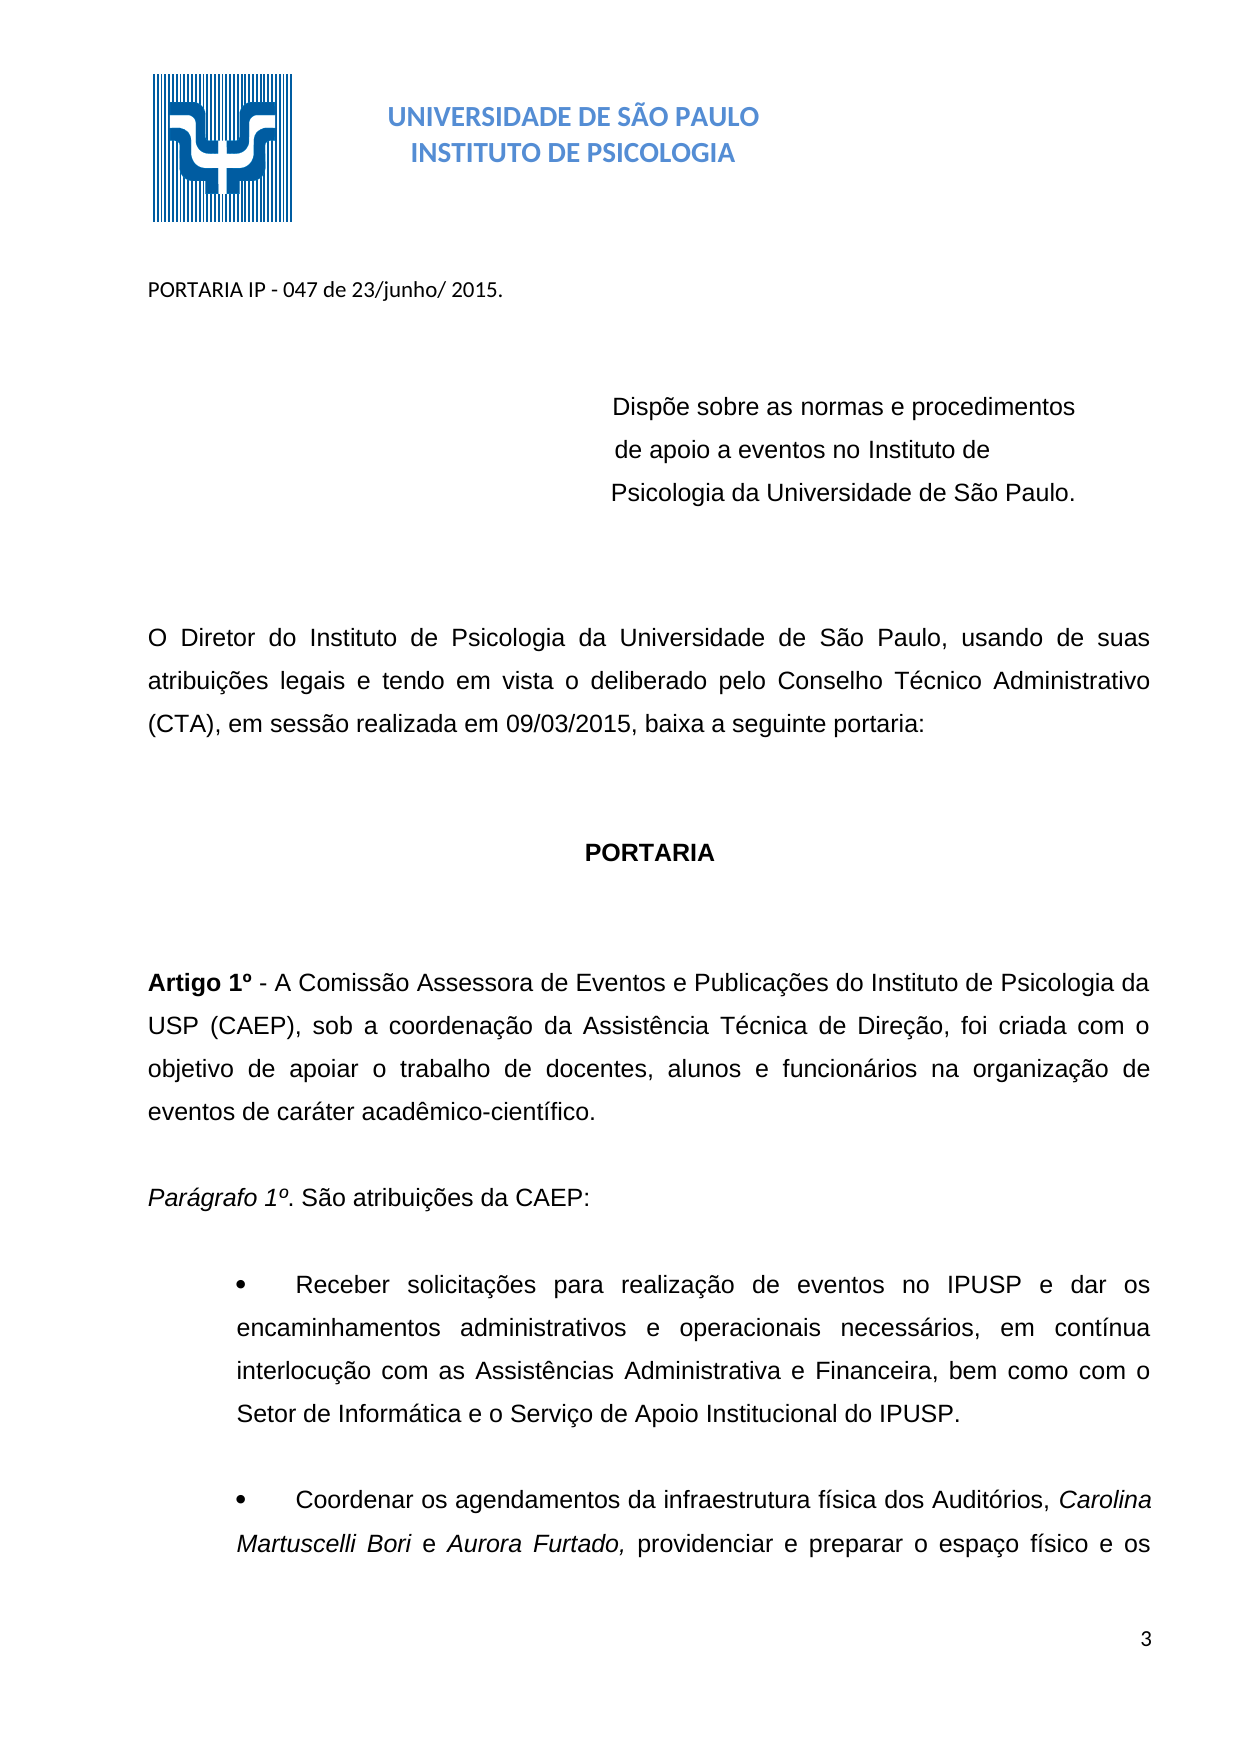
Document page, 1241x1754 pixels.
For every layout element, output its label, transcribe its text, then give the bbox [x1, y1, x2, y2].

text de apoio a eventos no Instituto de [148, 435, 1152, 464]
text O Diretor do Instituto de Psicologia da Universidade de São Paulo, usando de suas atribuições legais e tendo em vista o deliberado pelo Conselho Técnico Administrativo (CTA), em sessão realizada em 09/03/2015, baixa a seguinte portaria: [148, 623, 1152, 738]
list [236, 1485, 1152, 1557]
list Artigo 1º - A Comissão Assessora de Eventos e Publicações do Instituto de Psicologia da USP (CAEP), sob a coordenação da Assistência Técnica de Direção, foi criada com o objetivo de apoiar o trabalho de docentes, alunos e funcionários na organização de eventos de caráter acadêmico-científico. [148, 968, 1152, 1126]
text Dispõe sobre as normas e procedimentos [148, 392, 1152, 421]
text PORTARIA [148, 838, 1152, 867]
text Psicologia da Universidade de São Paulo. [148, 478, 1152, 507]
list Parágrafo 1º. São atribuições da CAEP: [148, 1183, 1152, 1212]
text PORTARIA IP - 047 de 23/junho/ 2015. [148, 275, 1152, 303]
list Receber solicitações para realização de eventos no IPUSP e dar os encaminhamentos administrativos e operacionais necessários, em contínua interlocução com as Assistências Administrativa e Financeira, bem como com o Setor de Informática e o Serviço de Apoio Institucional do IPUSP. [236, 1270, 1152, 1428]
